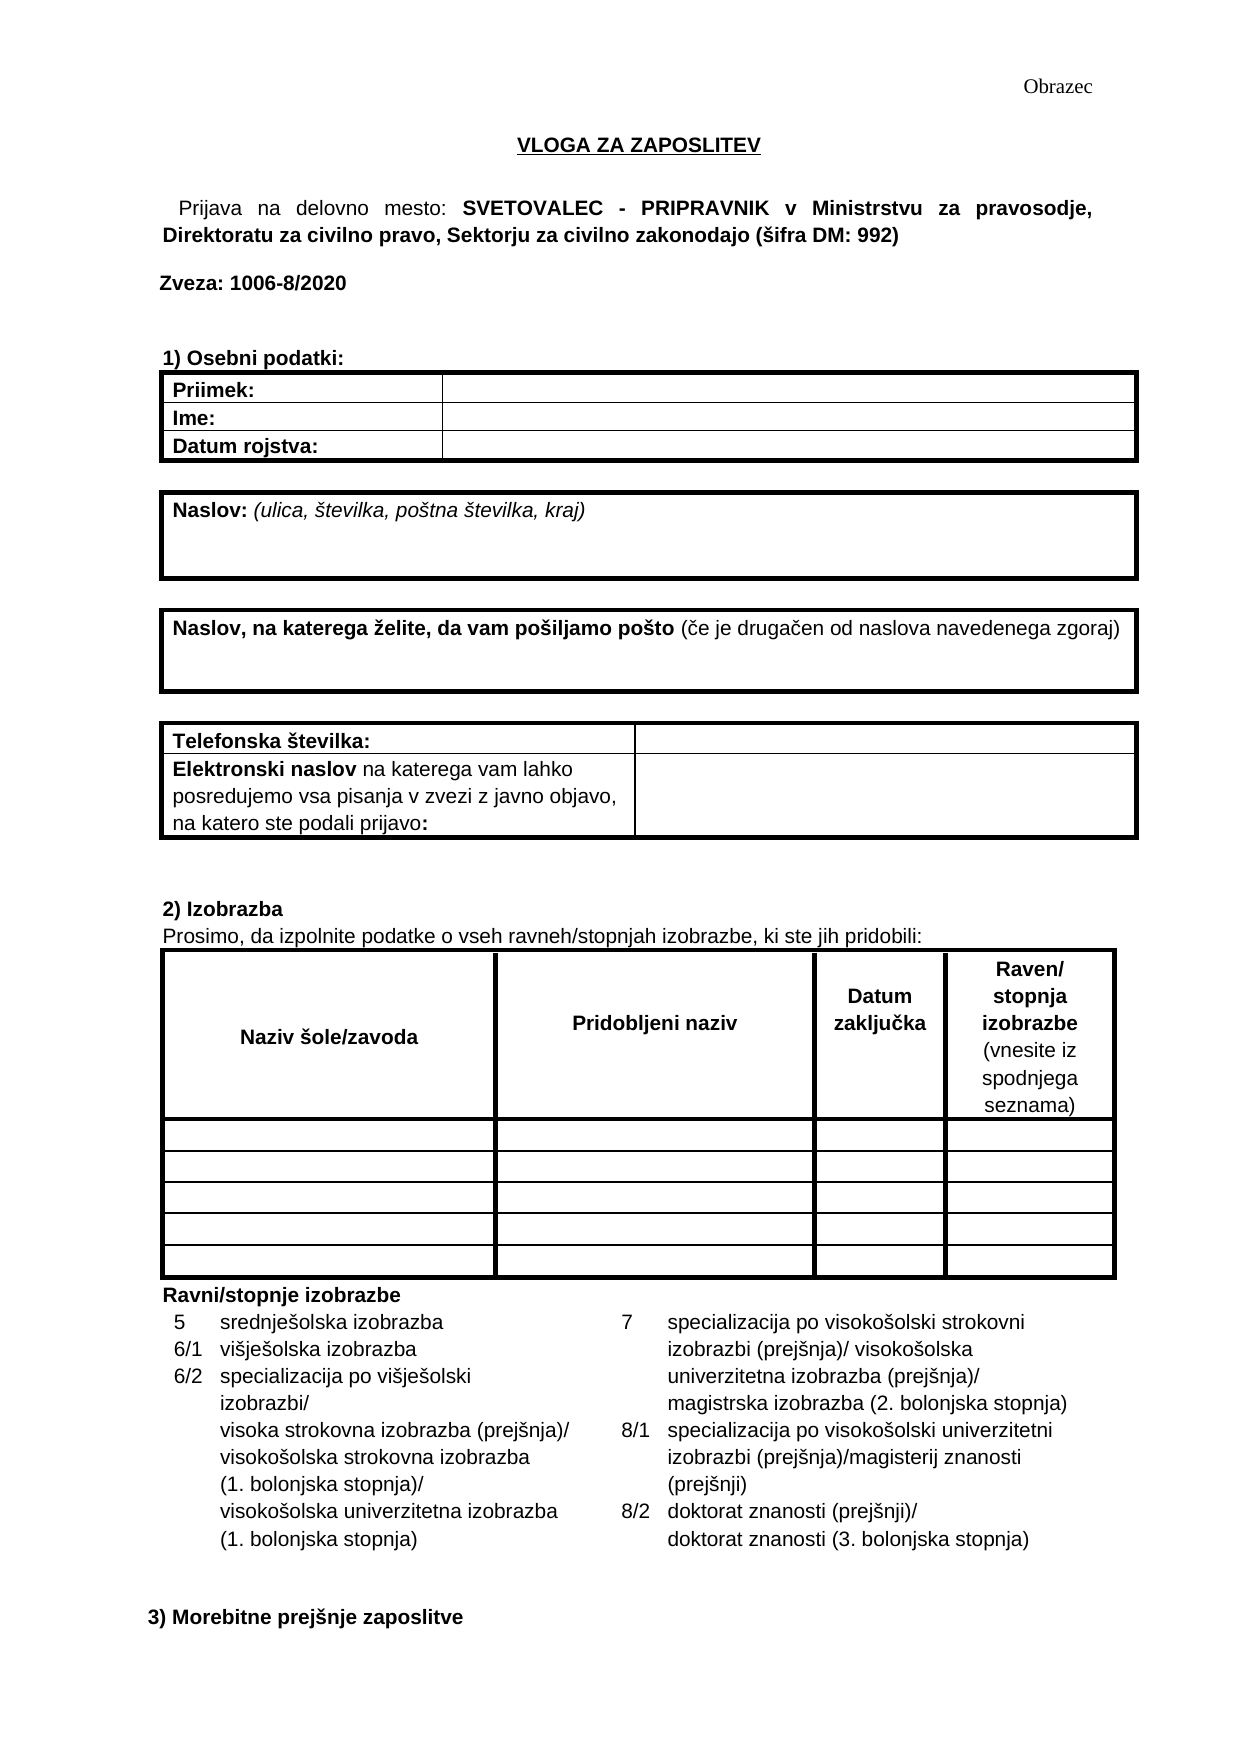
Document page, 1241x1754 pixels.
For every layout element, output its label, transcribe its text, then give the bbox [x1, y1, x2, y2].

table_cell [948, 1152, 1112, 1181]
table_header 5 srednješolska izobrazba 6/1 višješolska izobrazba 6/2 specializacija po višješolski izobrazbi/ visoka strokovna izobrazba (prejšnja)/ visokošolska strokovna izobrazba (1. bolonjska stopnja)/ visokošolska univerzitetna izobrazba (1. bolonjska stopnja) [148, 1307, 595, 1550]
table_header Raven/ stopnja izobrazbe (vnesite iz spodnjega seznama) [948, 952, 1112, 1116]
table_cell [165, 1121, 493, 1150]
table_cell [817, 1214, 943, 1243]
table_cell [948, 1214, 1112, 1243]
table_cell [498, 1152, 812, 1181]
table_header Naslov, na katerega želite, da vam pošiljamo pošto (če je drugačen od naslova navedenega zgoraj) [164, 612, 1134, 689]
table_header [443, 375, 1134, 402]
table_cell Ime: [164, 403, 442, 430]
table_cell [498, 1183, 812, 1212]
title VLOGA ZA ZAPOSLITEV [148, 133, 1093, 157]
table_header Priimek: [164, 375, 442, 402]
table_cell [165, 1152, 493, 1181]
table_cell [817, 1152, 943, 1181]
table_cell [443, 431, 1134, 458]
table_cell [165, 1183, 493, 1212]
table_cell [948, 1121, 1112, 1150]
table_cell Datum rojstva: [164, 431, 442, 458]
table_cell [165, 1214, 493, 1243]
text Prijava na delovno mesto: SVETOVALEC - PRIPRAVNIK v Ministrstvu za pravosodje, Direktoratu za civilno pravo, Sektorju za civilno zakonodajo (šifra DM: 992) [148, 193, 1093, 247]
table_header 7 specializacija po visokošolski strokovni izobrazbi (prejšnja)/ visokošolska univerzitetna izobrazba (prejšnja)/ magistrska izobrazba (2. bolonjska stopnja) 8/1 specializacija po visokošolski univerzitetni izobrazbi (prejšnja)/magisterij znanosti (prejšnji) 8/2 doktorat znanosti (prejšnji)/ doktorat znanosti (3. bolonjska stopnja) [595, 1307, 1112, 1550]
table_cell [948, 1246, 1112, 1275]
table_header Pridobljeni naziv [498, 952, 814, 1116]
table_cell [443, 403, 1134, 430]
table_cell [498, 1246, 812, 1275]
table_header Datum zaključka [817, 952, 945, 1116]
text 1) Osebni podatki: [162, 343, 1093, 370]
table_cell Elektronski naslov na katerega vam lahko posredujemo vsa pisanja v zvezi z javno objavo, na katero ste podali prijavo: [164, 754, 634, 835]
table_cell [165, 1246, 493, 1275]
table_header [636, 725, 1134, 752]
table_cell [817, 1183, 943, 1212]
table_cell [636, 754, 1134, 835]
table_header Naziv šole/zavoda [165, 952, 495, 1116]
text Zveza: 1006-8/2020 [148, 271, 1093, 295]
text 2) Izobrazba [162, 893, 1093, 921]
text 3) Morebitne prejšnje zaposlitve [148, 1604, 1093, 1628]
table_cell [817, 1121, 943, 1150]
table_cell [498, 1121, 812, 1150]
table_cell [817, 1246, 943, 1275]
text Prosimo, da izpolnite podatke o vseh ravneh/stopnjah izobrazbe, ki ste jih pridobili: [162, 921, 1093, 948]
table_cell [948, 1183, 1112, 1212]
text Ravni/stopnje izobrazbe [162, 1280, 1093, 1307]
table_cell [498, 1214, 812, 1243]
table_header Naslov: (ulica, številka, poštna številka, kraj) [164, 495, 1134, 576]
table_header Telefonska številka: [164, 725, 634, 752]
